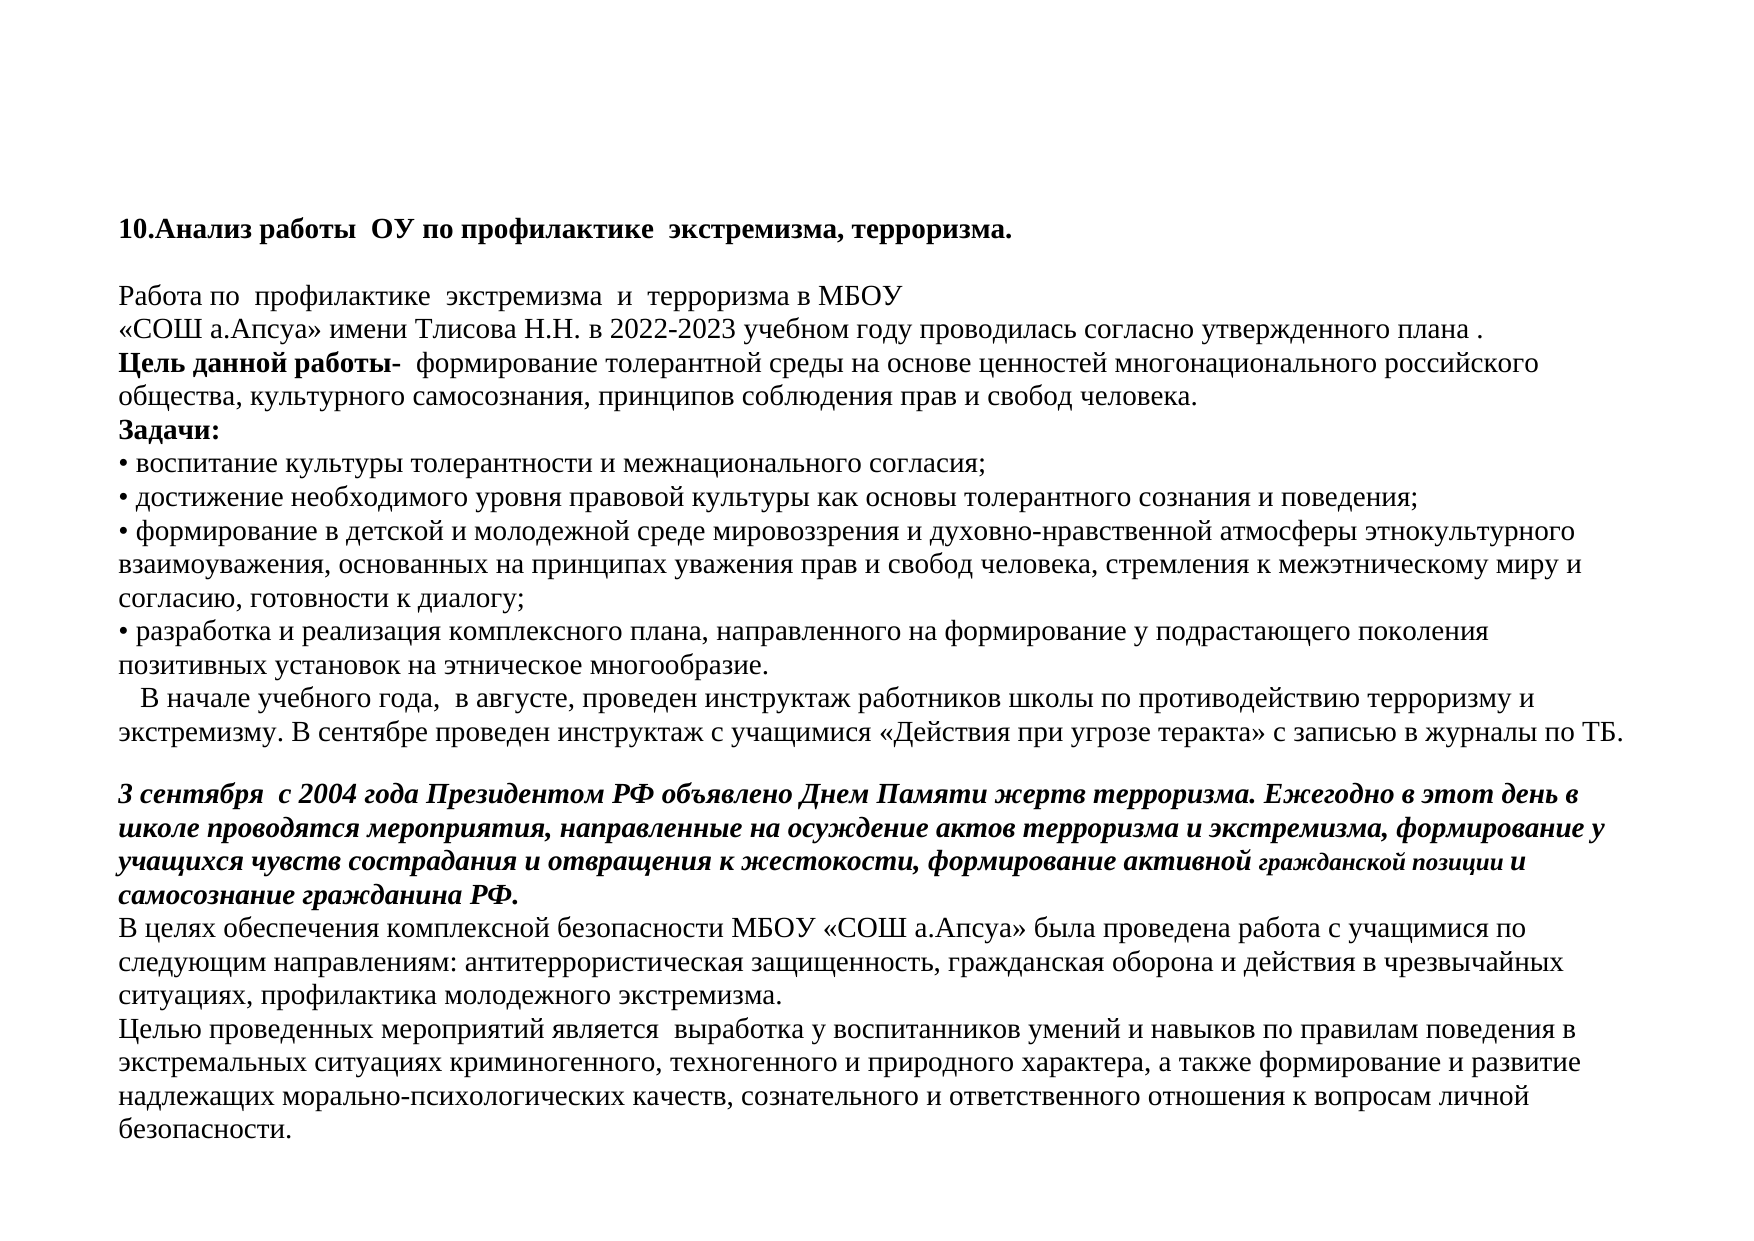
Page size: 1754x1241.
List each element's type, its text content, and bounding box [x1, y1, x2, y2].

text 3 сентября с 2004 года Президентом РФ объявлено Днем Памяти жертв терроризма. Ежегодно в этот день в школе проводятся мероприятия, направленные на осуждение актов терроризма и экстремизма, формирование у учащихся чувств сострадания и отвращения к жестокости, формирование активной гражданской позиции и самосознание гражданина РФ. [118, 776, 1636, 910]
text В начале учебного года, в августе, проведен инструктаж работников школы по противодействию терроризму и экстремизму. В сентябре проведен инструктаж с учащимися «Действия при угрозе теракта» с записью в журналы по ТБ. [118, 680, 1636, 747]
text 10.Анализ работы ОУ по профилактике экстремизма, терроризма. [118, 211, 1636, 244]
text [118, 910, 1636, 1145]
text Работа по профилактике экстремизма и терроризма в МБОУ [118, 278, 1636, 311]
text «СОШ а.Апсуа» имени Тлисова Н.Н. в 2022-2023 учебном году проводилась согласно утвержденного плана . Цель данной работы- формирование толерантной среды на основе ценностей многонационального российского общества, культурного самосознания, принципов соблюдения прав и свобод человека. Задачи: • воспитание культуры толерантности и межнационального согласия; • достижение необходимого уровня правовой культуры как основы толерантного сознания и поведения; • формирование в детской и молодежной среде мировоззрения и духовно-нравственной атмосферы этнокультурного взаимоуважения, основанных на принципах уважения прав и свобод человека, стремления к межэтническому миру и согласию, готовности к диалогу; • разработка и реализация комплексного плана, направленного на формирование у подрастающего поколения позитивных установок на этническое многообразие. [118, 311, 1636, 680]
